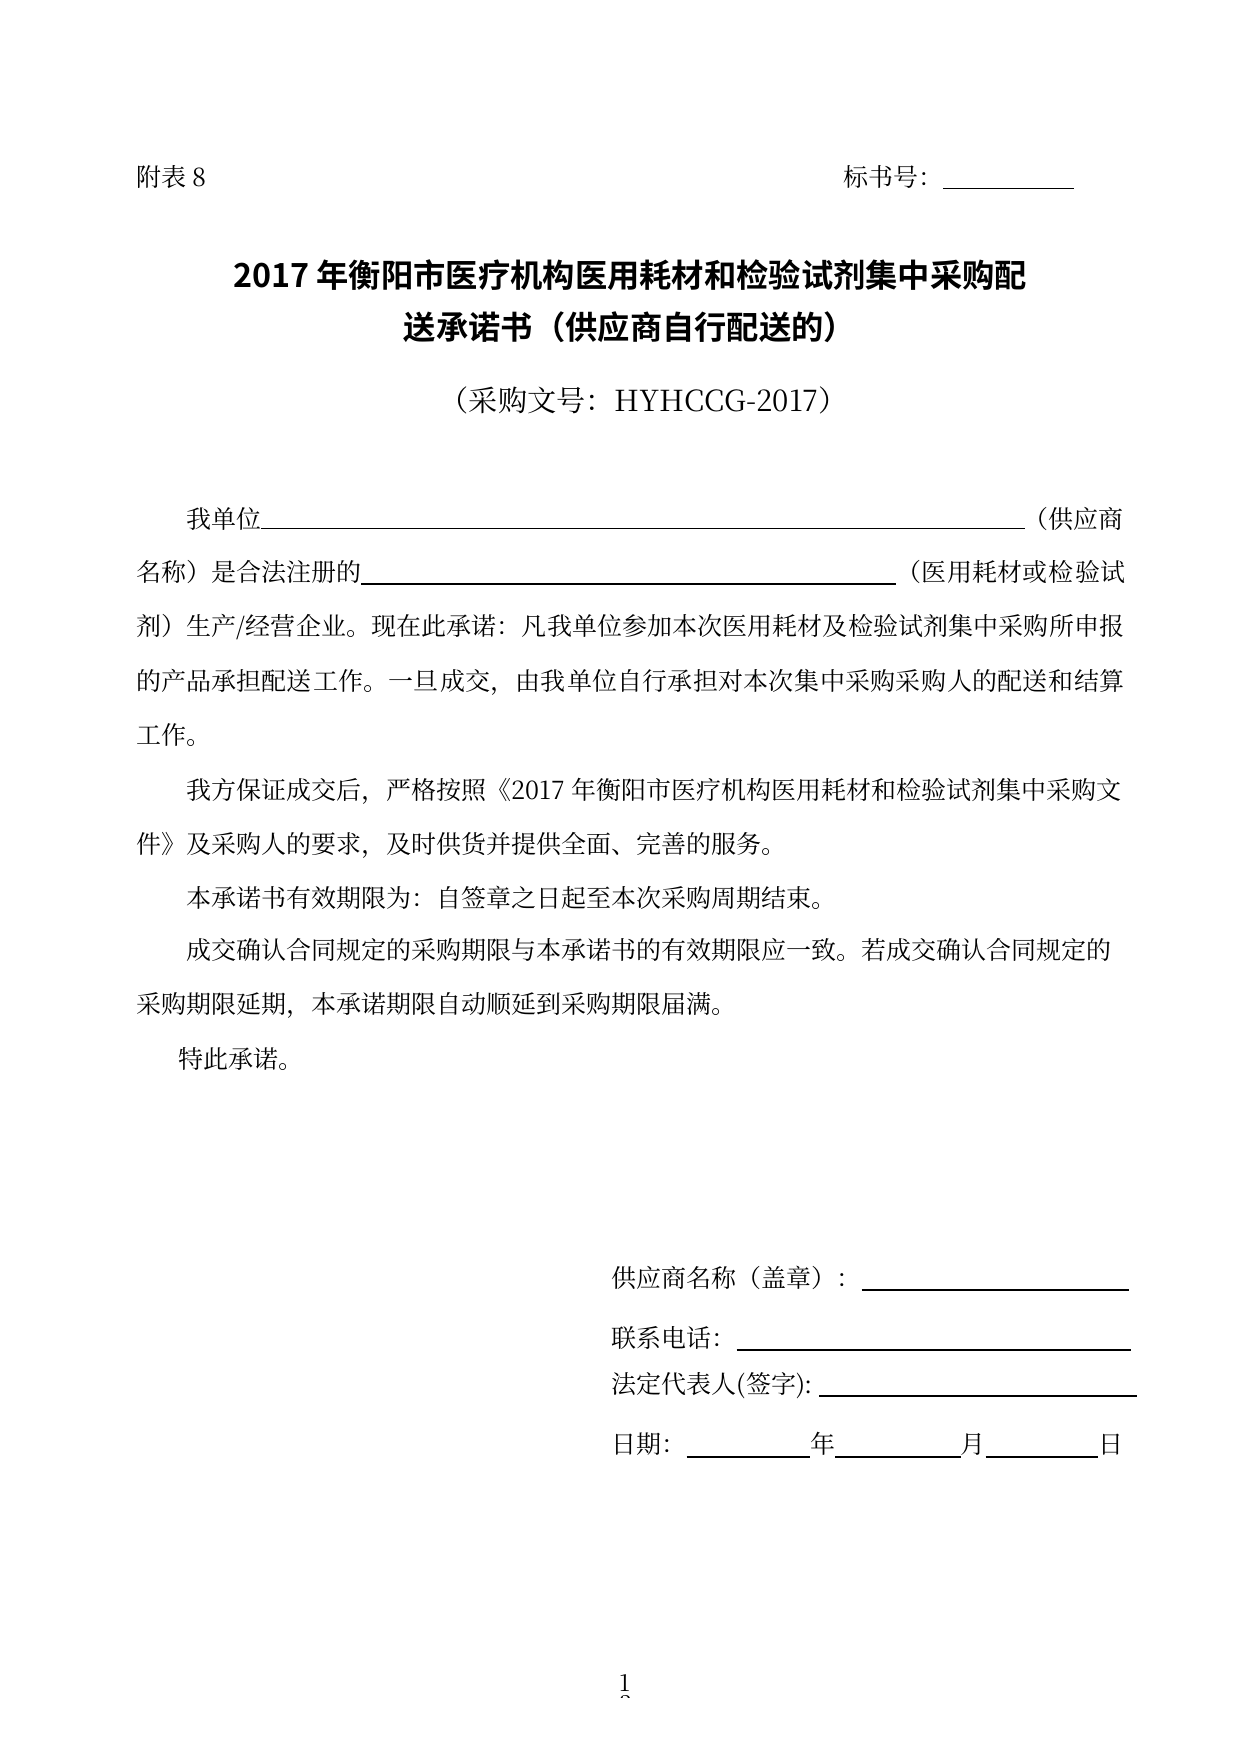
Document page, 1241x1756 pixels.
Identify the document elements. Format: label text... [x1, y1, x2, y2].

text 名称）是合法注册的 （医用耗材或检验试剂）生产/经营企业。现在此承诺：凡我单位参加本次医用耗材及检验试剂集中采购所申报的产品承担配送工作。一旦成交，由我单位自行承担对本次集中采购采购人的配送和结算工作。 [136, 552, 1125, 752]
text 联系电话： 法定代表人(签字): [612, 1319, 1134, 1400]
text 我单位 （供应商 [186, 500, 1182, 536]
subtitle （采购文号：HYHCCG-2017） [439, 378, 1182, 420]
text 我方保证成交后，严格按照《2017 年衡阳市医疗机构医用耗材和检验试剂集中采购文件》及采购人的要求，及时供货并提供全面、完善的服务。 [136, 771, 1123, 861]
text 2017 年衡阳市医疗机构医用耗材和检验试剂集中采购配送承诺书（供应商自行配送的） [227, 250, 1033, 348]
text 供应商名称（盖章）： [612, 1259, 1182, 1295]
text 附表 8 标书号： [136, 157, 1182, 193]
text 特此承诺。 [178, 1039, 1182, 1075]
text 本承诺书有效期限为：自签章之日起至本次采购周期结束。 [186, 879, 1182, 915]
text 日期： 年 月 日 [612, 1425, 1182, 1461]
text 成交确认合同规定的采购期限与本承诺书的有效期限应一致。若成交确认合同规定的采购期限延期，本承诺期限自动顺延到采购期限届满。 [136, 931, 1123, 1021]
